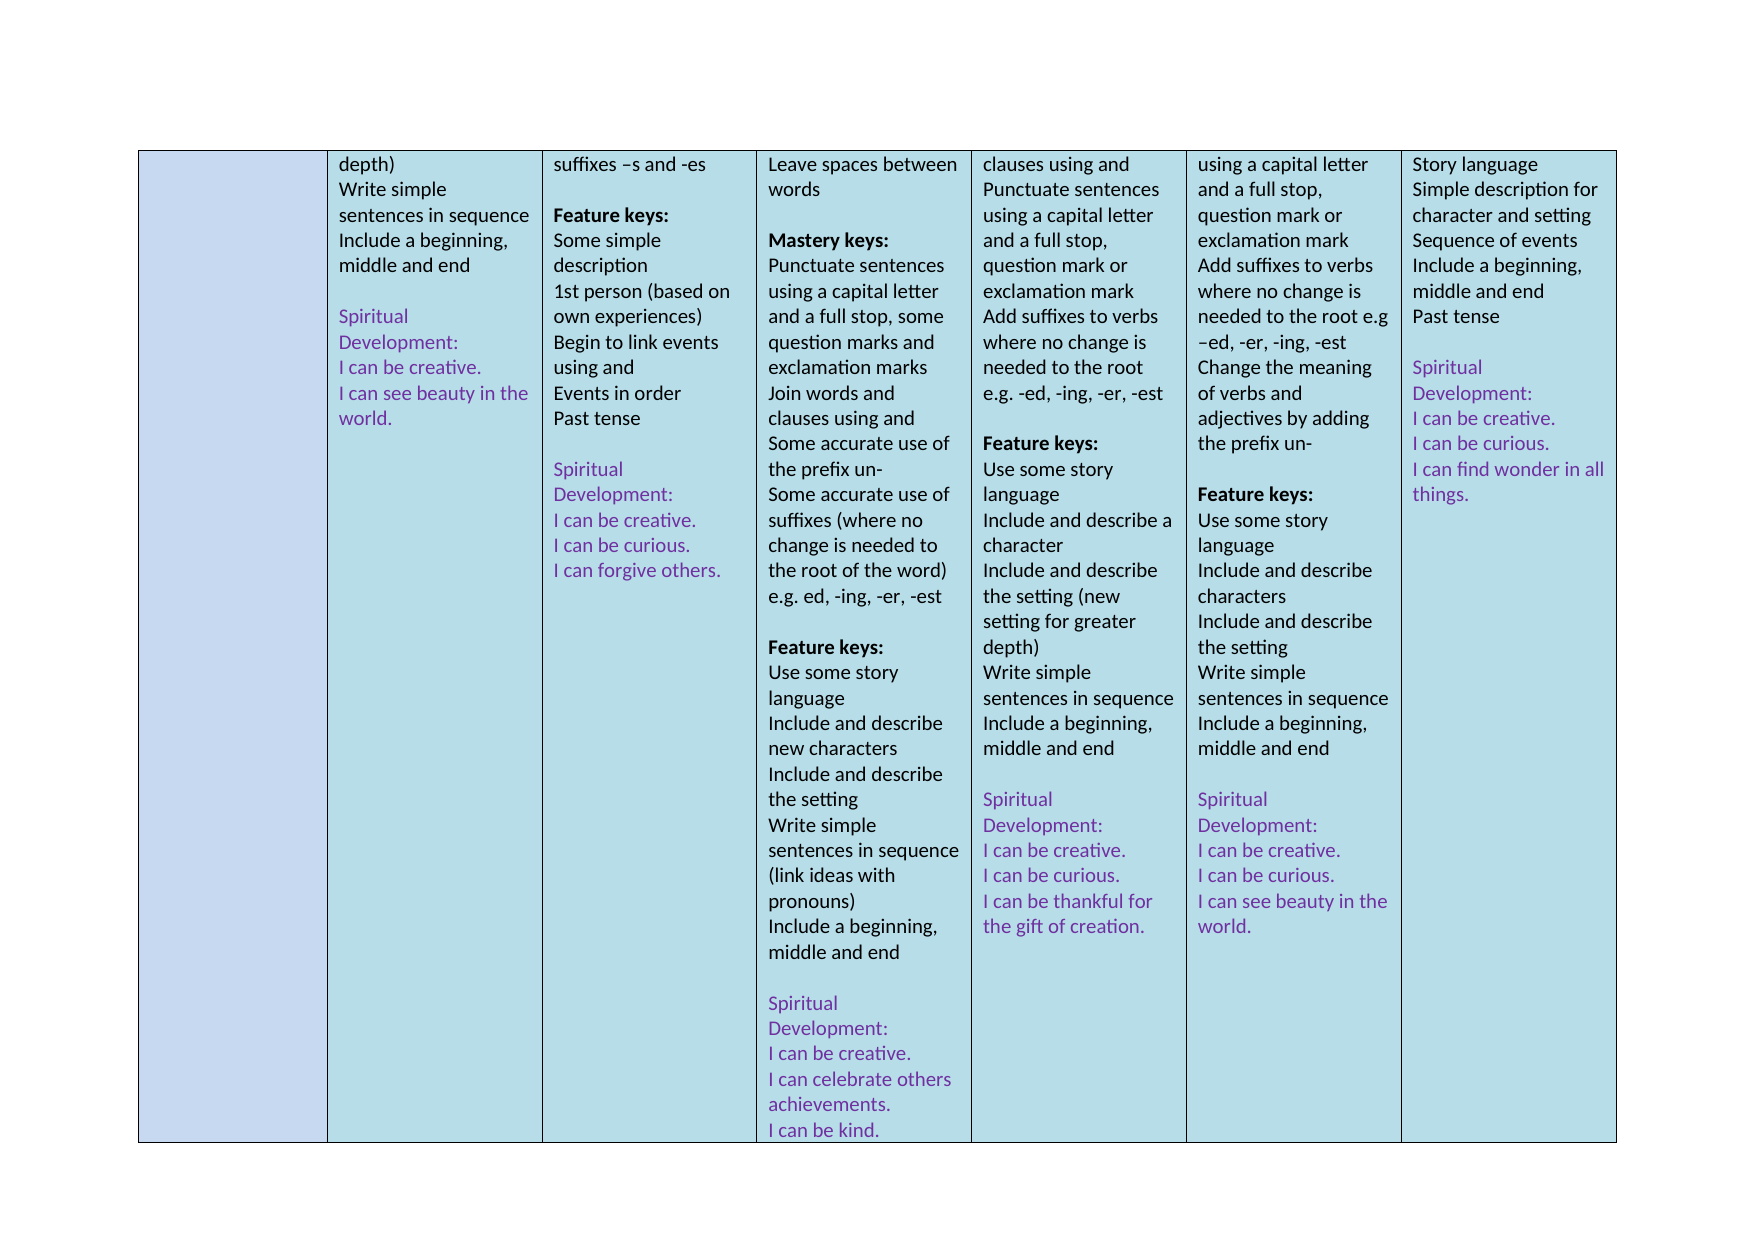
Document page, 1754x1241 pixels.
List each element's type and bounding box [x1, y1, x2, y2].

table_cell [1187, 151, 1401, 1142]
table_cell [543, 151, 756, 1142]
table_cell [757, 151, 971, 1142]
table_cell [972, 151, 1186, 1142]
table_cell [328, 151, 542, 1142]
table_cell [139, 151, 327, 1142]
table_cell [1402, 151, 1616, 1142]
